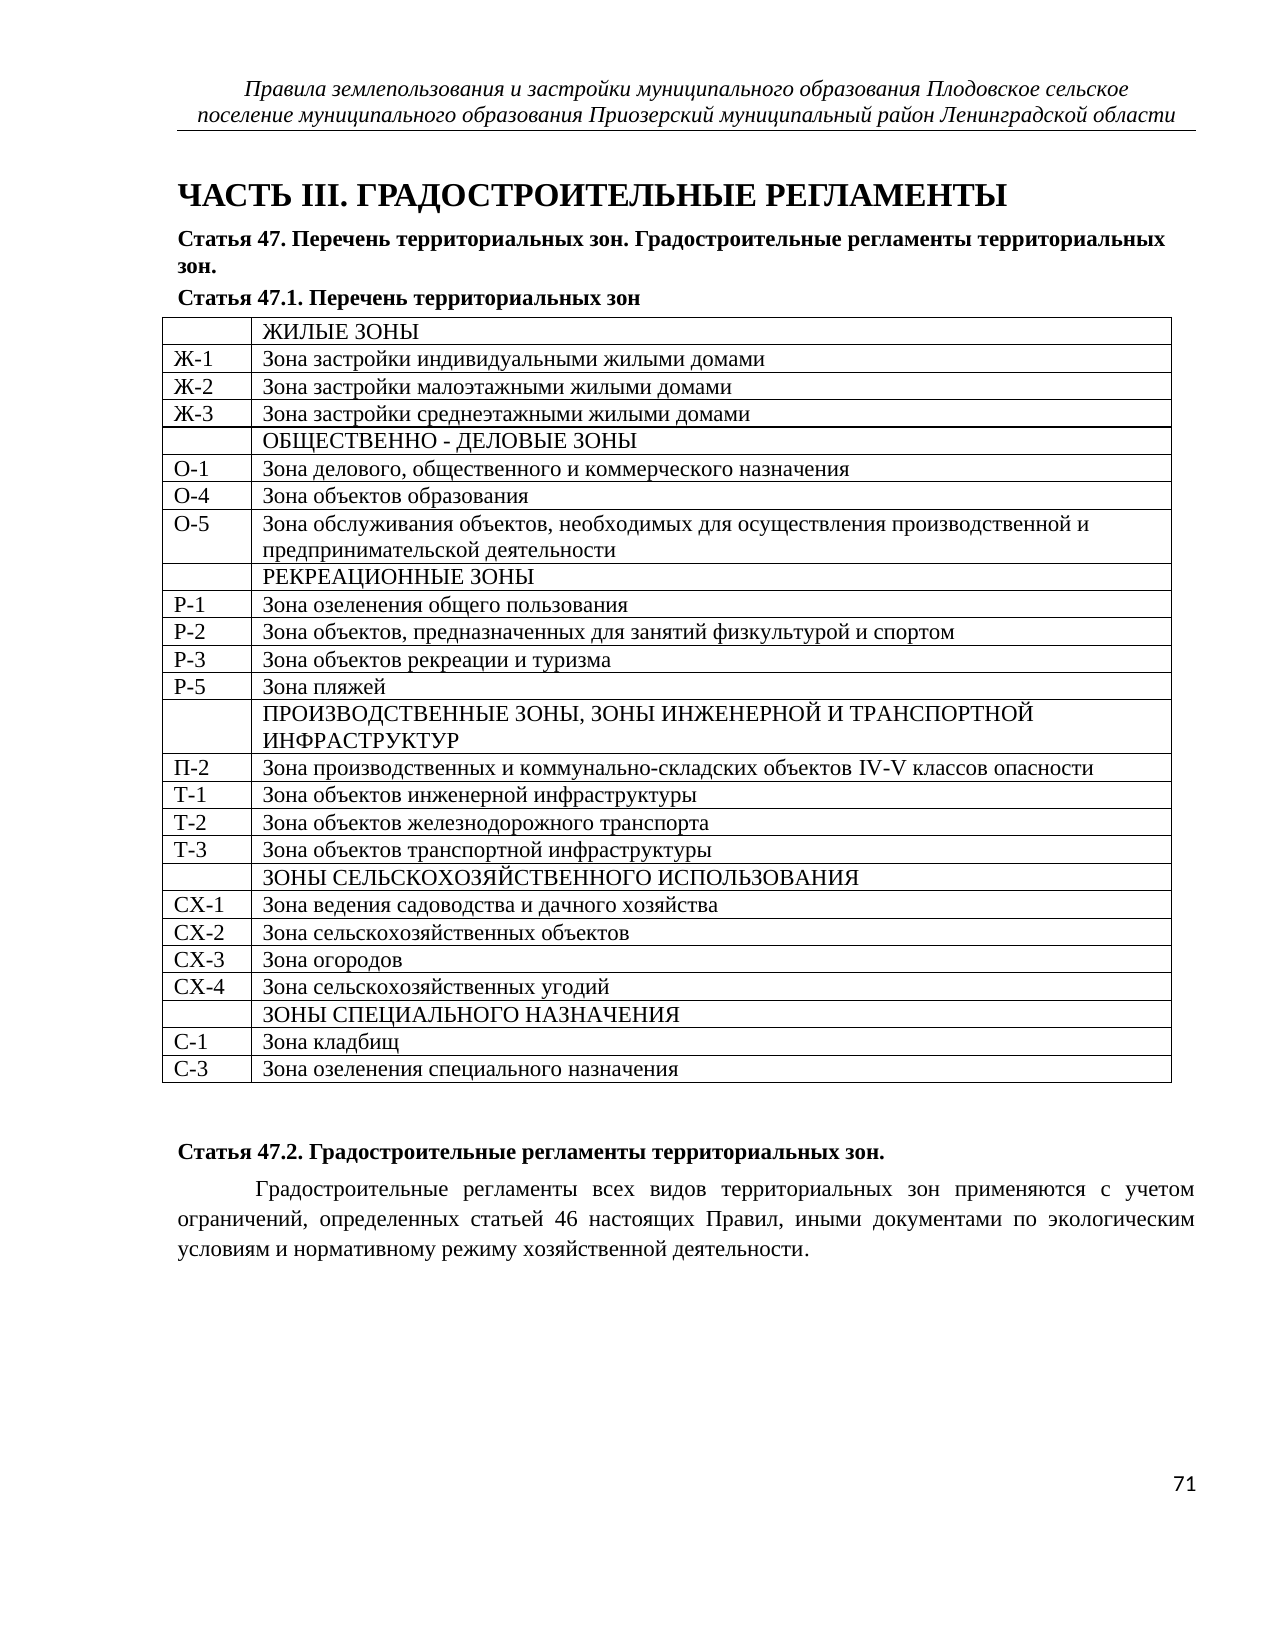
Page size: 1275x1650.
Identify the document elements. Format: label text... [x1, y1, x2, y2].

table_cell СХ-3 [163, 946, 251, 972]
table_cell Зона сельскохозяйственных угодий [252, 973, 1171, 1000]
table_cell ПРОИЗВОДСТВЕННЫЕ ЗОНЫ, ЗОНЫ ИНЖЕНЕРНОЙ И ТРАНСПОРТНОЙ ИНФРАСТРУКТУР [252, 700, 1171, 753]
table_cell [163, 864, 251, 890]
table_cell Зона объектов железнодорожного транспорта [252, 809, 1171, 835]
table_header [163, 318, 251, 344]
table_cell Зона огородов [252, 946, 1171, 972]
table_cell [163, 700, 251, 753]
table_cell Зона застройки индивидуальными жилыми домами [252, 345, 1171, 372]
table_cell Т-3 [163, 836, 251, 863]
table_cell C-1 [163, 1028, 251, 1054]
table_cell О-5 [163, 510, 251, 562]
table_cell С-3 [163, 1056, 251, 1082]
table_cell Зона объектов инженерной инфраструктуры [252, 782, 1171, 808]
table_cell [163, 428, 251, 454]
table_cell О-1 [163, 455, 251, 481]
table_cell Р-2 [163, 618, 251, 644]
subtitle Статья 47.2. Градостроительные регламенты территориальных зон. [177, 1138, 1196, 1164]
table_cell СХ-4 [163, 973, 251, 1000]
table_header ЖИЛЫЕ ЗОНЫ [252, 318, 1171, 344]
table_cell Зона сельскохозяйственных объектов [252, 919, 1171, 945]
subtitle ЧАСТЬ III. ГРАДОСТРОИТЕЛЬНЫЕ РЕГЛАМЕНТЫ [177, 175, 1196, 213]
table_cell Р-5 [163, 673, 251, 699]
table_cell ОБЩЕСТВЕННО - ДЕЛОВЫЕ ЗОНЫ [252, 428, 1171, 454]
table_cell Зона объектов образования [252, 482, 1171, 509]
table_cell Ж-1 [163, 345, 251, 372]
table_cell Зона делового, общественного и коммерческого назначения [252, 455, 1171, 481]
table_cell Зона пляжей [252, 673, 1171, 699]
table_cell Т-2 [163, 809, 251, 835]
table_cell Ж-2 [163, 373, 251, 399]
table_cell ЗОНЫ СПЕЦИАЛЬНОГО НАЗНАЧЕНИЯ [252, 1001, 1171, 1027]
table_cell Зона застройки среднеэтажными жилыми домами [252, 400, 1171, 426]
table_cell РЕКРЕАЦИОННЫЕ ЗОНЫ [252, 564, 1171, 590]
table_cell П-2 [163, 754, 251, 781]
table_cell Зона объектов, предназначенных для занятий физкультурой и спортом [252, 618, 1171, 644]
table_cell Зона озеленения специального назначения [252, 1056, 1171, 1082]
table_cell Зона объектов рекреации и туризма [252, 646, 1171, 672]
table_cell [163, 1001, 251, 1027]
table_cell Зона обслуживания объектов, необходимых для осуществления производственной и предпринимательской деятельности [252, 510, 1171, 562]
table_cell Р-3 [163, 646, 251, 672]
table_cell Зона объектов транспортной инфраструктуры [252, 836, 1171, 863]
table_cell Т-1 [163, 782, 251, 808]
table_cell [163, 564, 251, 590]
text Градостроительные регламенты всех видов территориальных зон применяются с учетом ограничений, определенных статьей 46 настоящих Правил, иными документами по экологическим условиям и нормативному режиму хозяйственной деятельности. [177, 1174, 1196, 1261]
table_cell Ж-3 [163, 400, 251, 426]
table_cell Зона производственных и коммунально-складских объектов IV-V классов опасности [252, 754, 1171, 781]
table_cell О-4 [163, 482, 251, 509]
table_cell СХ-1 [163, 891, 251, 917]
table_cell Зона ведения садоводства и дачного хозяйства [252, 891, 1171, 917]
table_cell СХ-2 [163, 919, 251, 945]
subtitle Статья 47. Перечень территориальных зон. Градостроительные регламенты территориальных зон. [177, 225, 1196, 278]
table_cell Р-1 [163, 591, 251, 617]
subtitle Статья 47.1. Перечень территориальных зон [177, 284, 1196, 311]
table_cell Зона застройки малоэтажными жилыми домами [252, 373, 1171, 399]
table_cell Зона кладбищ [252, 1028, 1171, 1054]
table_cell ЗОНЫ СЕЛЬСКОХОЗЯЙСТВЕННОГО ИСПОЛЬЗОВАНИЯ [252, 864, 1171, 890]
table_cell Зона озеленения общего пользования [252, 591, 1171, 617]
